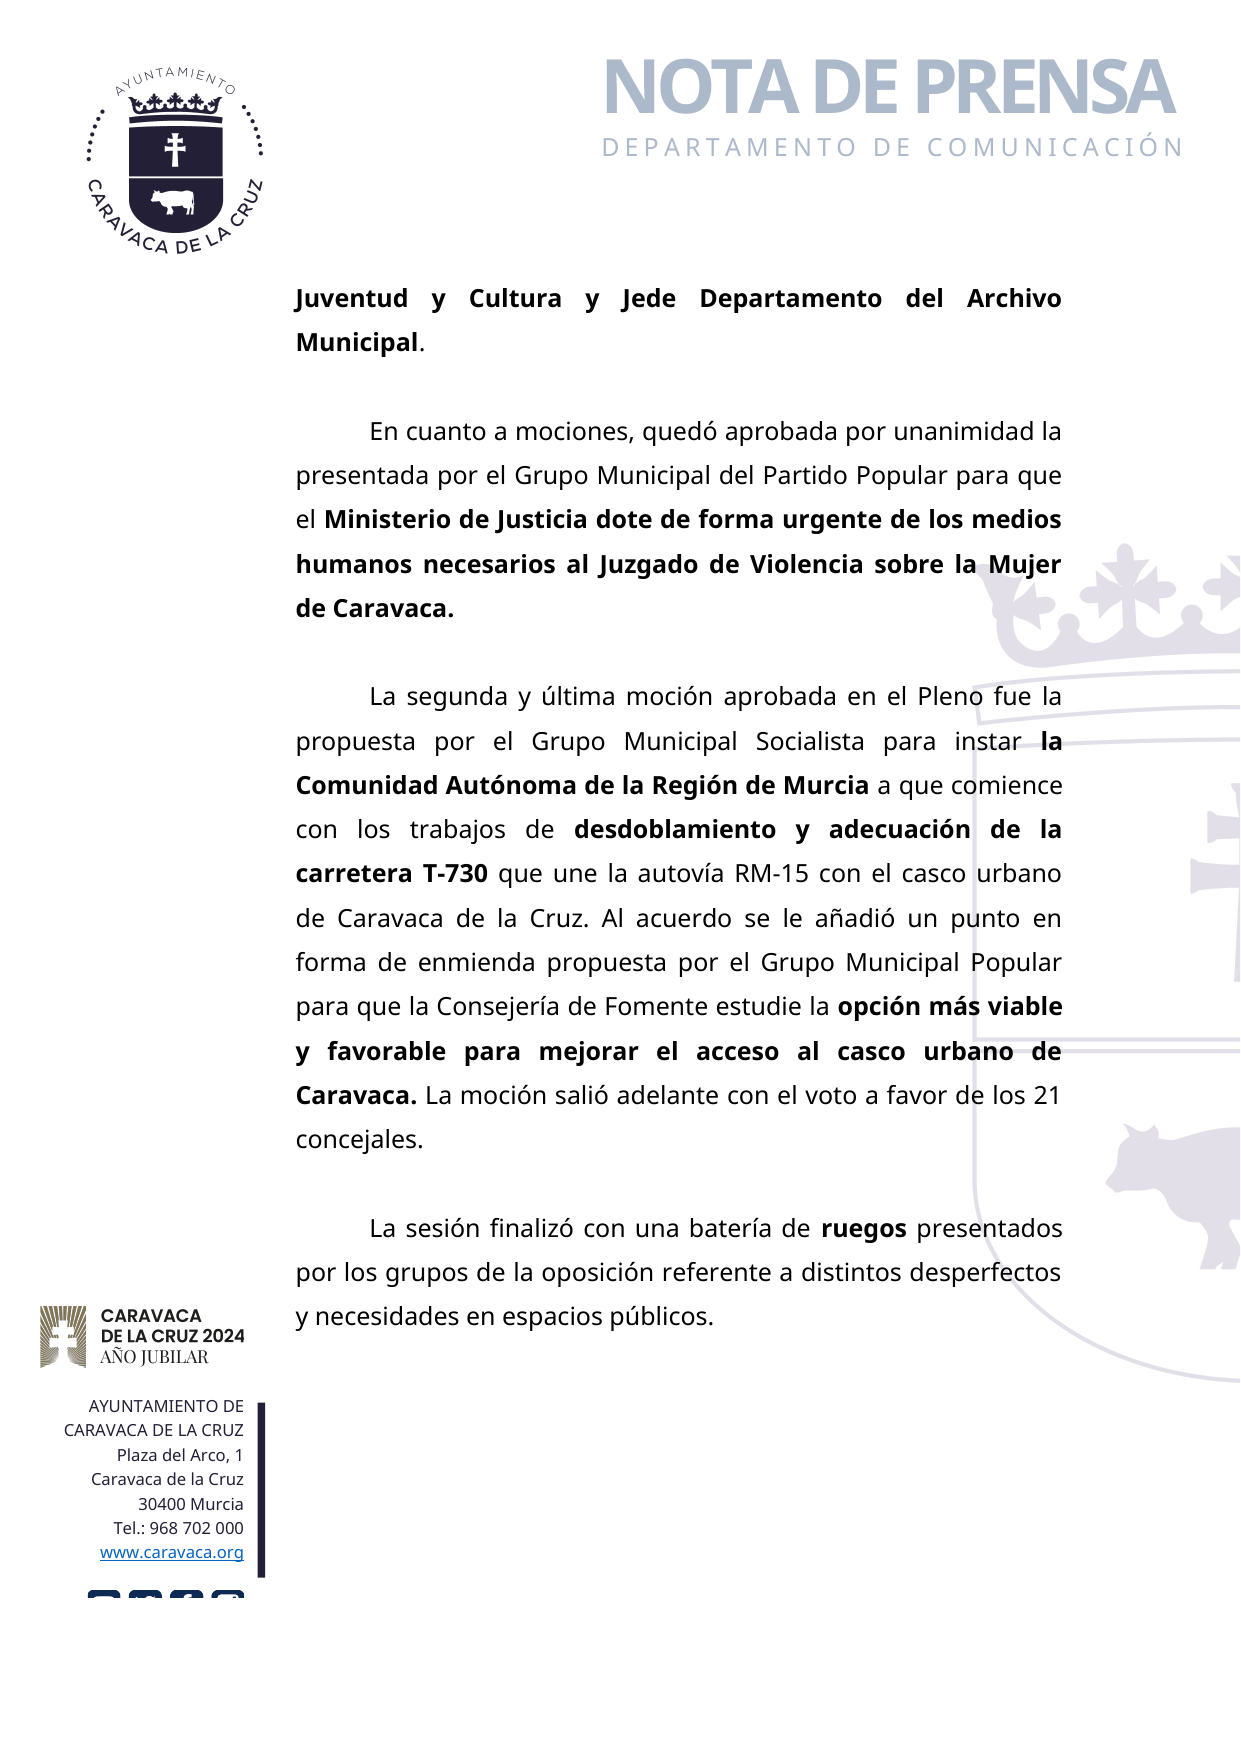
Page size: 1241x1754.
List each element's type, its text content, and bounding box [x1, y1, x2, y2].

picture [87, 1590, 244, 1598]
text La segunda y última moción aprobada en el Pleno fue la propuesta por el Grupo Municipal Socialista para instar la Comunidad Autónoma de la Región de Murcia a que comience con los trabajos de desdoblamiento y adecuación de la carretera T-730 que une la autovía RM-15 con el casco urbano de Caravaca de la Cruz. Al acuerdo se le añadió un punto en forma de enmienda propuesta por el Grupo Municipal Popular para que la Consejería de Fomente estudie la opción más viable y favorable para mejorar el acceso al casco urbano de Caravaca. La moción salió adelante con el voto a favor de los 21 concejales. [295, 679, 1063, 1156]
text La sesión finalizó con una batería de ruegos presentados por los grupos de la oposición referente a distintos desperfectos y necesidades en espacios públicos. [295, 1210, 1063, 1333]
text En cuanto a mociones, quedó aprobada por unanimidad la presentada por el Grupo Municipal del Partido Popular para que el Ministerio de Justicia dote de forma urgente de los medios humanos necesarios al Juzgado de Violencia sobre la Mujer de Caravaca. [295, 413, 1063, 624]
picture [40, 1306, 244, 1368]
picture [82, 66, 268, 259]
